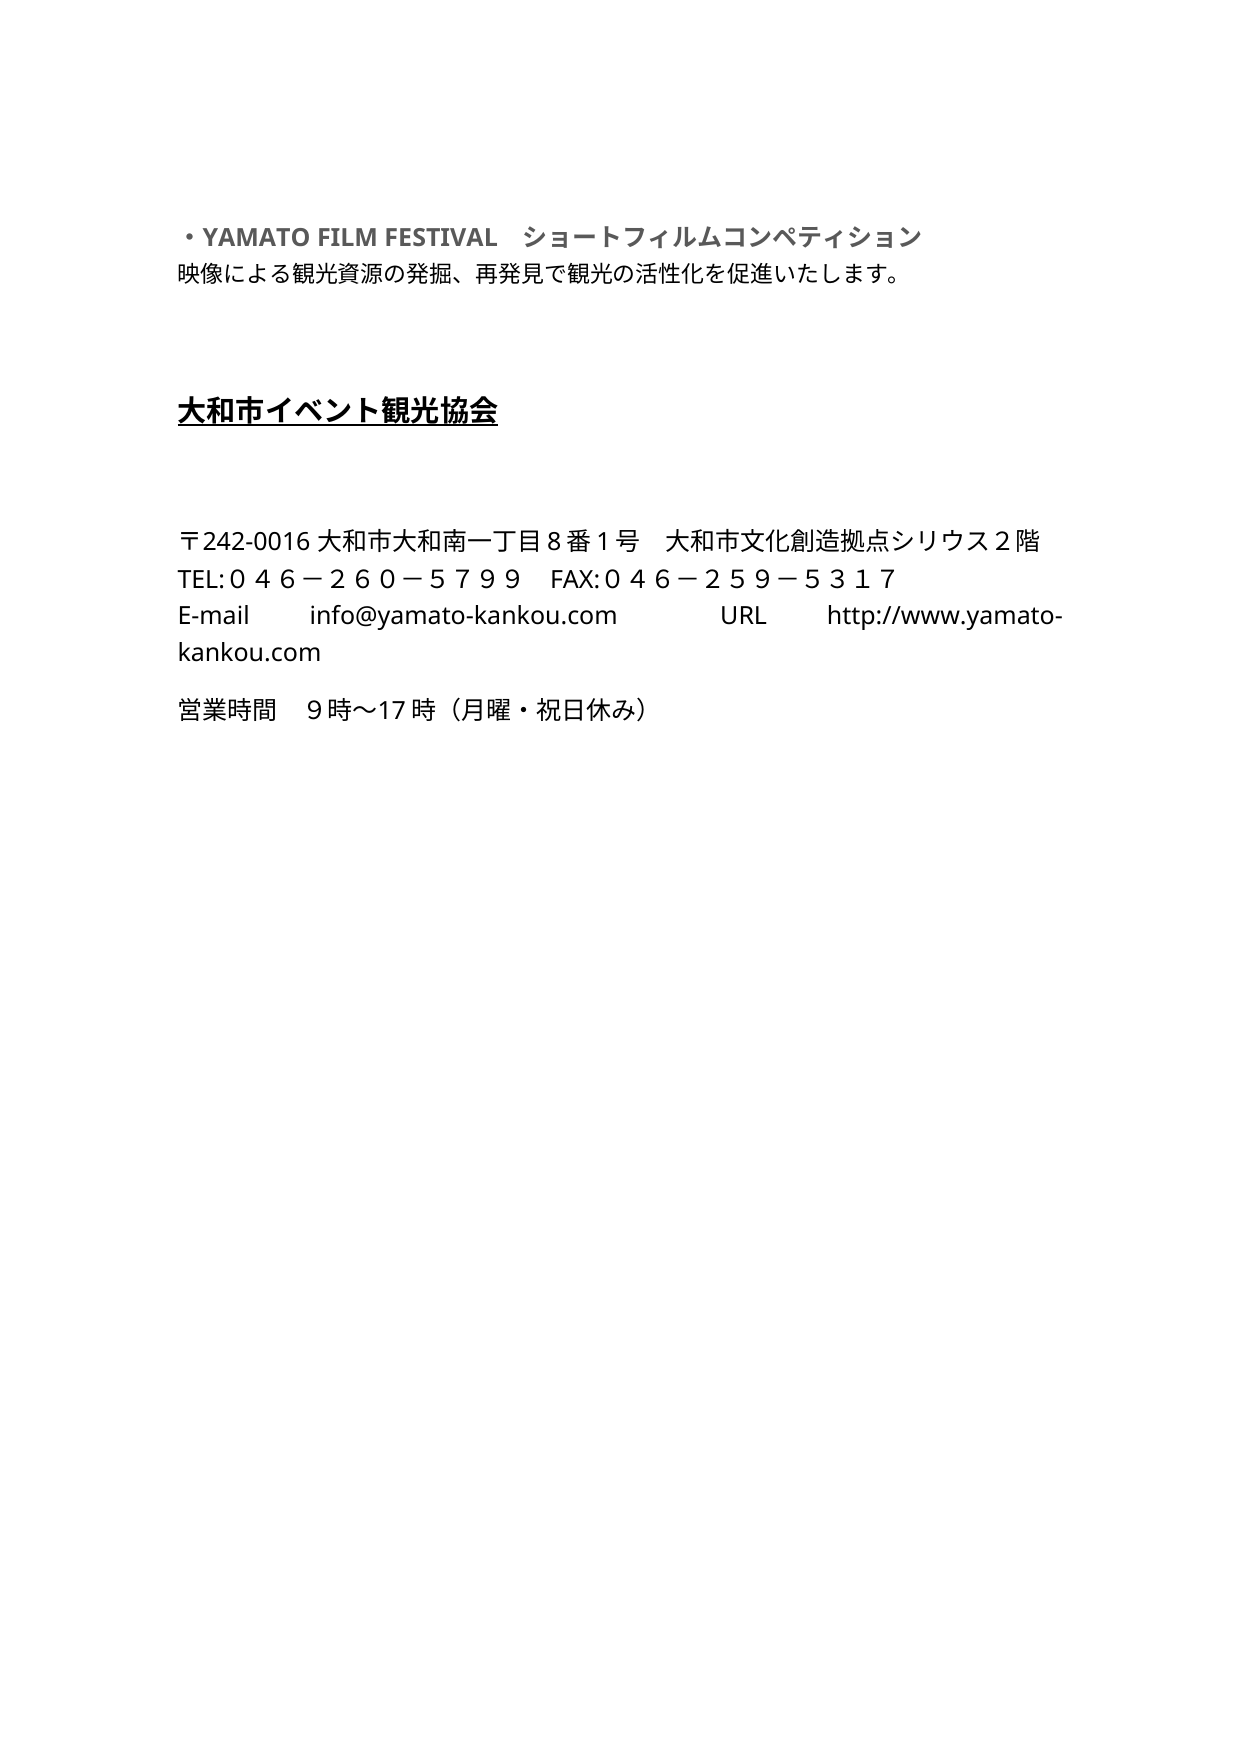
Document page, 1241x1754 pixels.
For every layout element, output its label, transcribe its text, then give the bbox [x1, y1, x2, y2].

text TEL:０４６－２６０－５７９９ FAX:０４６－２５９－５３１７ [177, 558, 1063, 596]
text 〒242-0016 大和市大和南一丁目8番1号 大和市文化創造拠点シリウス２階 [177, 521, 1063, 558]
text 大和市イベント観光協会 [177, 371, 1063, 446]
text E-mail info@yamato-kankou.com URL http://www.yamato-kankou.com [177, 596, 1063, 671]
text 映像による観光資源の発掘、再発見で観光の活性化を促進いたします。 [177, 254, 1063, 292]
subtitle ・YAMATO FILM FESTIVAL ショートフィルムコンペティション [177, 217, 1063, 254]
text 営業時間 ９時～17時（月曜・祝日休み） [177, 690, 1063, 727]
